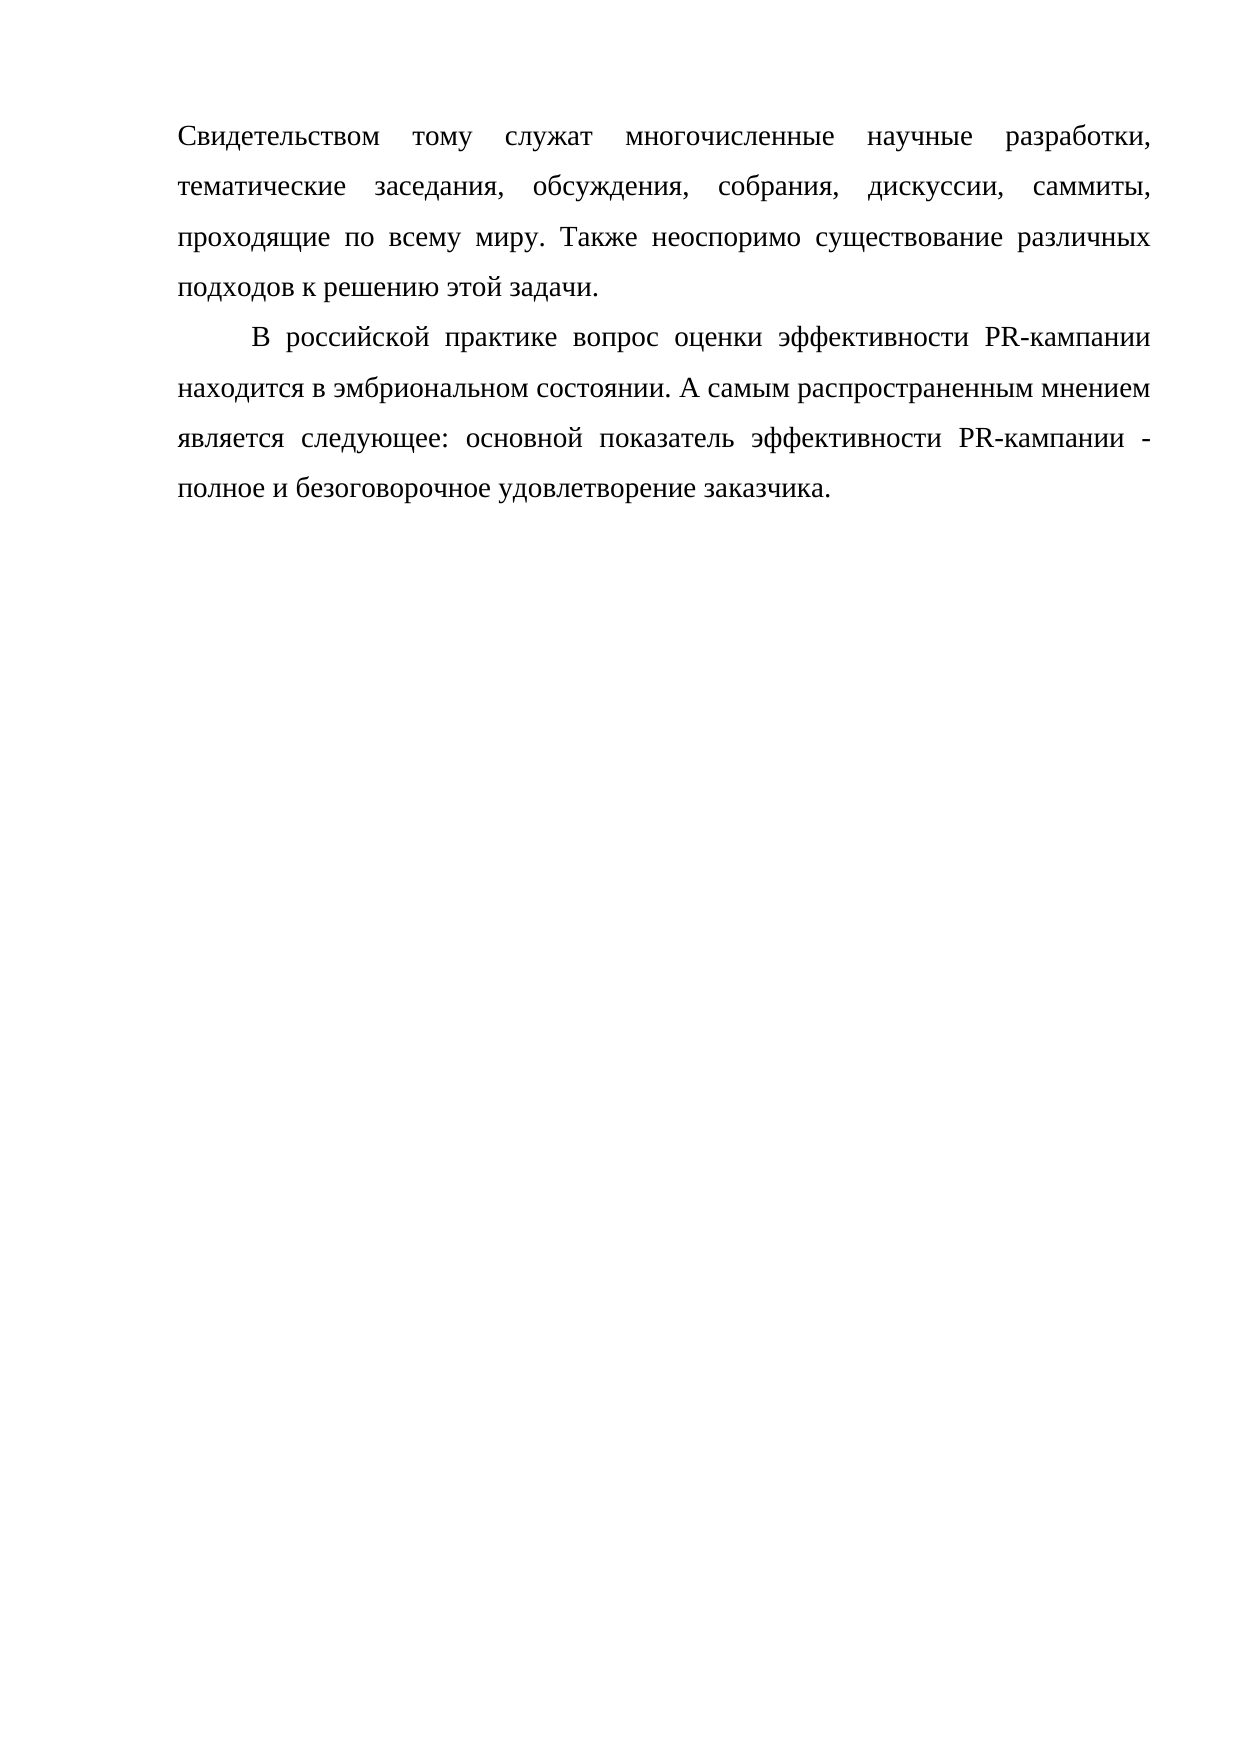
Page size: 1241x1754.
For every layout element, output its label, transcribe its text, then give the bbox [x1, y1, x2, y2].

text В российской практике вопрос оценки эффективности PR-кампании находится в эмбриональном состоянии. А самым распространенным мнением является следующее: основной показатель эффективности PR-кампании - полное и безоговорочное удовлетворение заказчика. [177, 319, 1152, 504]
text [177, 118, 1152, 303]
